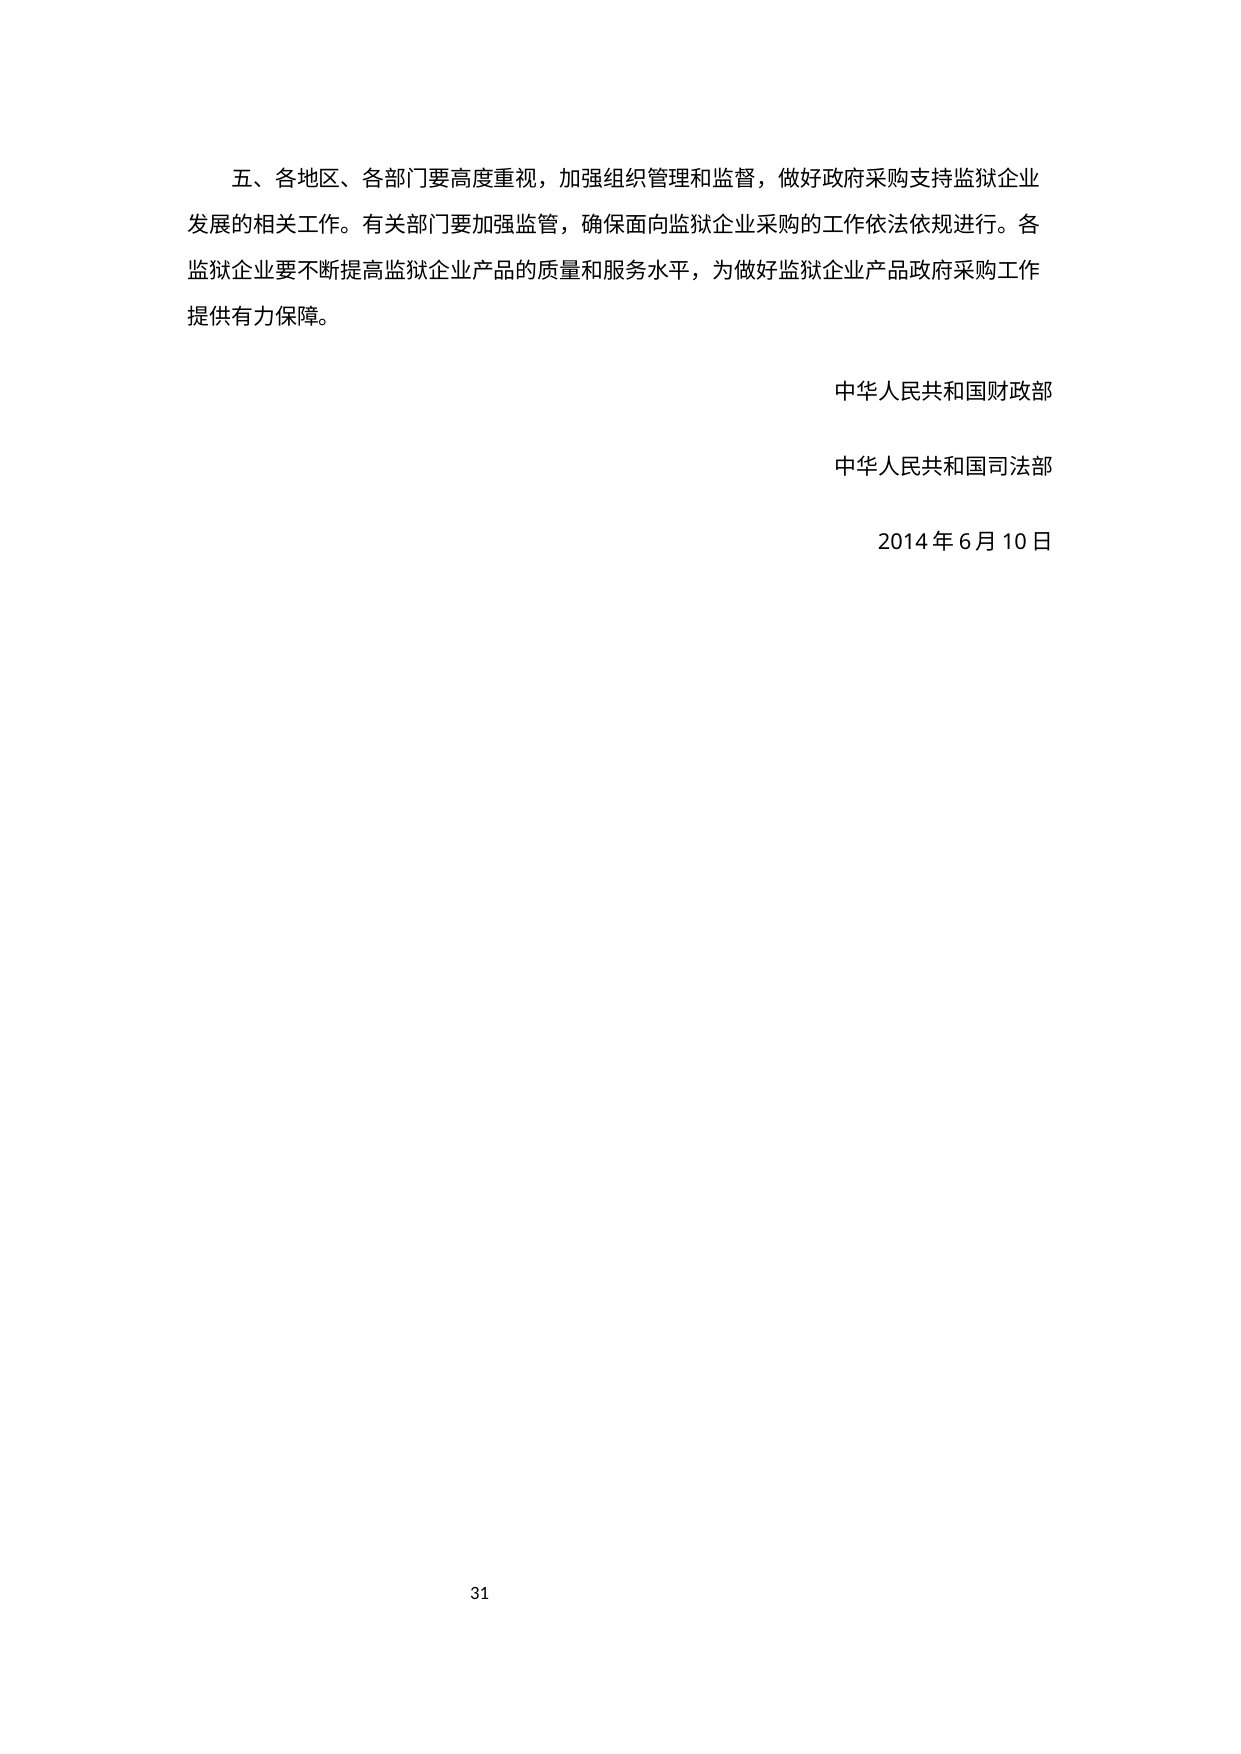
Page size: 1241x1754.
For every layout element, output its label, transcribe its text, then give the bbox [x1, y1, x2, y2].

text 2014年6月10日 [187, 512, 1053, 558]
text 中华人民共和国司法部 [187, 437, 1053, 483]
text 五、各地区、各部门要高度重视，加强组织管理和监督，做好政府采购支持监狱企业发展的相关工作。有关部门要加强监管，确保面向监狱企业采购的工作依法依规进行。各监狱企业要不断提高监狱企业产品的质量和服务水平，为做好监狱企业产品政府采购工作提供有力保障。 [187, 150, 1053, 333]
text 中华人民共和国财政部 [187, 362, 1053, 408]
